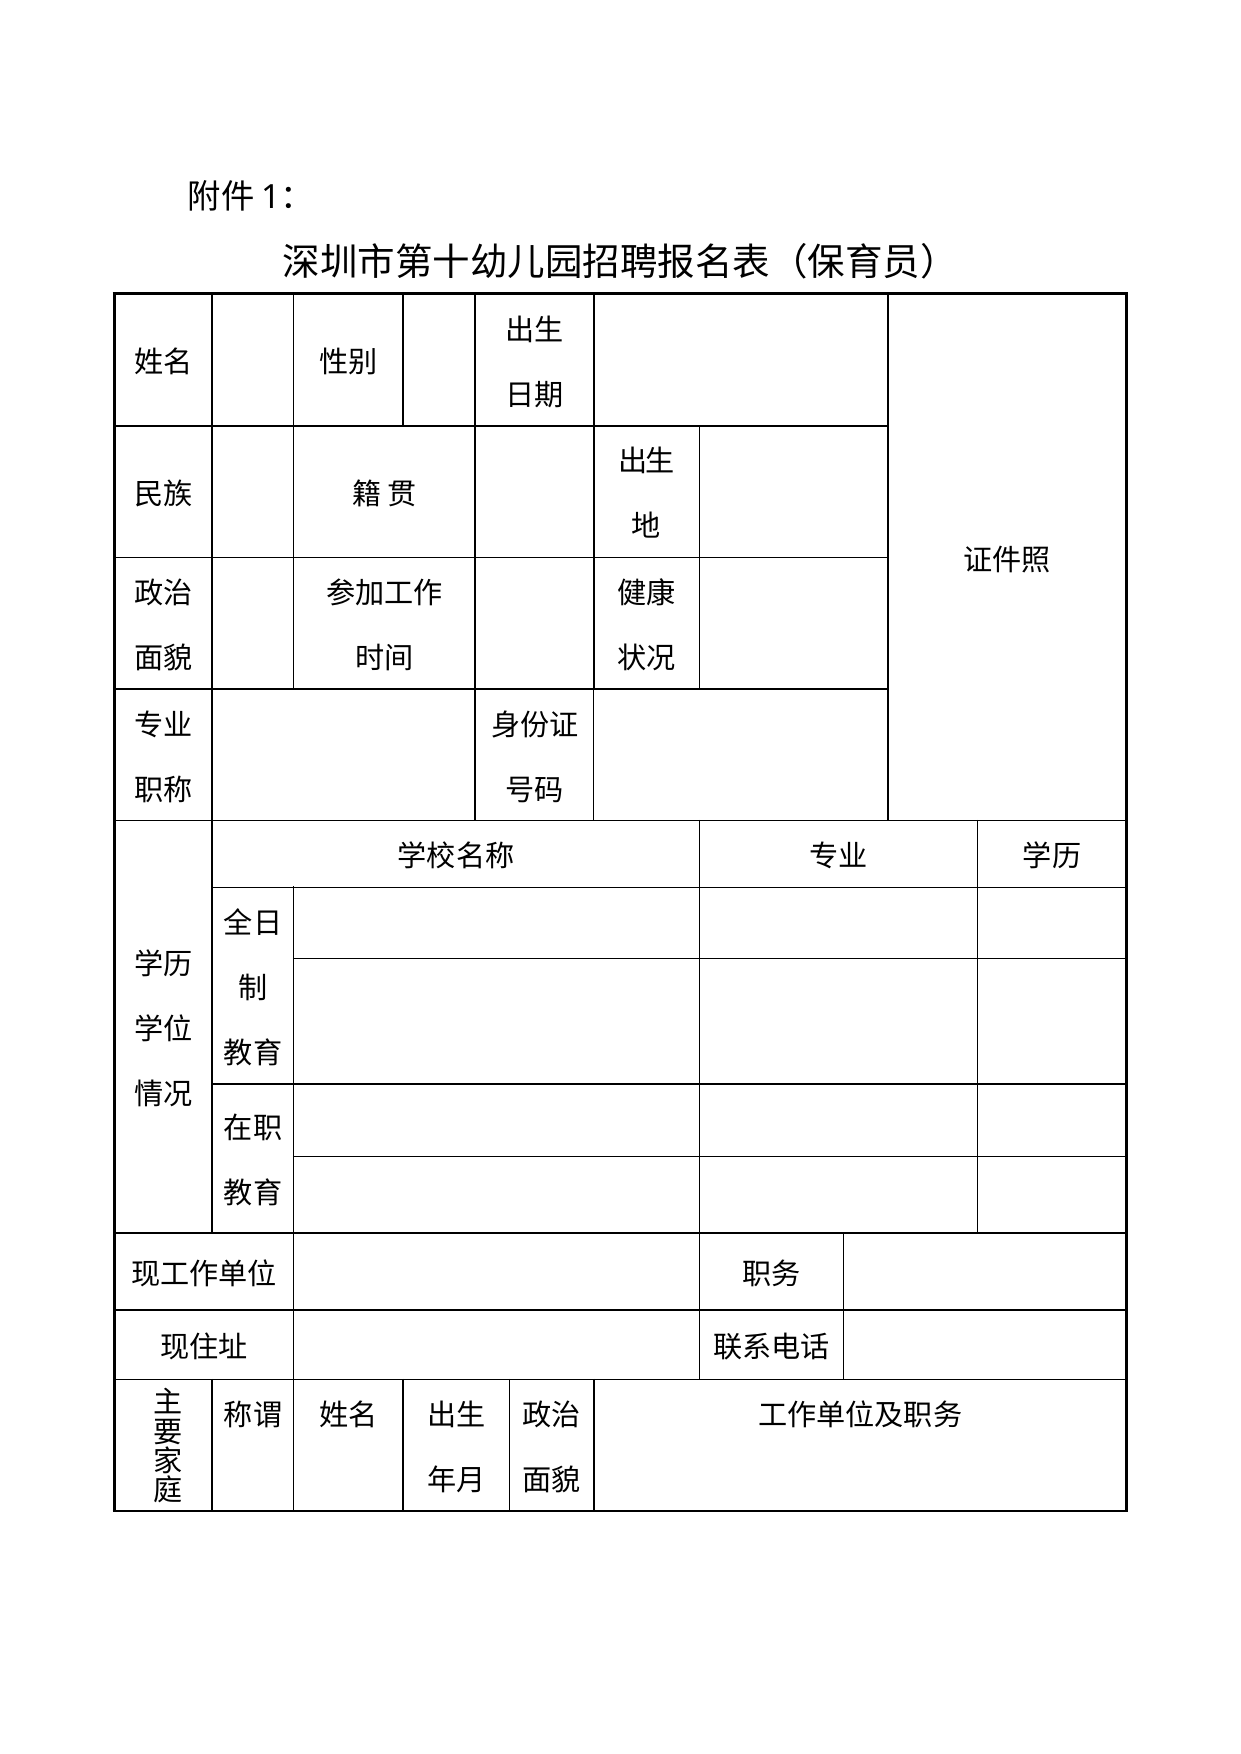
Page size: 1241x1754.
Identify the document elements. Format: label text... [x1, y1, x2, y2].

table_cell [213, 427, 293, 557]
table_header 证件照 [889, 295, 1125, 820]
table_cell 在职 教育 [213, 1085, 293, 1232]
table_cell [476, 558, 593, 688]
table_cell [978, 888, 1125, 957]
table_cell [294, 959, 699, 1083]
table_cell [844, 1311, 1125, 1379]
table_cell 籍 贯 [294, 427, 474, 557]
table_cell 出生地 [595, 427, 699, 557]
table_header 姓名 [116, 295, 211, 425]
table_cell [700, 427, 887, 557]
table_cell 参加工作 时间 [294, 558, 474, 688]
table_cell [213, 558, 293, 688]
table_cell [700, 1085, 977, 1156]
table_cell [844, 1234, 1125, 1309]
table_cell [294, 1234, 699, 1309]
table_cell [294, 1157, 699, 1232]
table_cell [978, 959, 1125, 1083]
table_cell [700, 888, 977, 957]
table_cell [700, 1157, 977, 1232]
table_cell 姓名 [294, 1380, 402, 1510]
table_cell [213, 690, 474, 820]
table_cell [294, 1085, 699, 1156]
table_cell 称谓 [213, 1380, 293, 1510]
table_cell 健康 状况 [595, 558, 699, 688]
table_header [595, 295, 887, 425]
table_cell 民族 [116, 427, 211, 557]
table_cell 学历 [978, 821, 1125, 886]
table_cell 出生 年月 [404, 1380, 509, 1510]
table_cell [978, 1157, 1125, 1232]
table_header 性别 [294, 295, 402, 425]
table_cell 学校名称 [213, 821, 699, 886]
table_cell [700, 959, 977, 1083]
table_cell [700, 558, 887, 688]
table_cell 政治 面貌 [116, 558, 211, 688]
table_header [213, 295, 293, 425]
table_cell [294, 1311, 699, 1379]
table_cell [476, 427, 593, 557]
table_cell [978, 1085, 1125, 1156]
table_cell 现工作单位 [116, 1234, 293, 1309]
table_cell 身份证号码 [476, 690, 593, 820]
text 深圳市第十幼儿园招聘报名表（保育员） [187, 227, 1053, 292]
table_cell 全日制 教育 [213, 888, 293, 1083]
table_header 出生 日期 [476, 295, 593, 425]
table_header [404, 295, 474, 425]
table_cell [294, 888, 699, 957]
table_cell 专业职称 [116, 690, 211, 820]
table_cell 主要家庭成员及社会关系 [116, 1380, 211, 1510]
table_cell 专业 [700, 821, 977, 886]
table_cell 职务 [700, 1234, 843, 1309]
table_cell 学历 学位 情况 [116, 821, 211, 1232]
text 附件1： [187, 162, 1053, 227]
table_cell 联系电话 [700, 1311, 843, 1379]
table_cell [594, 690, 887, 820]
table_cell 政治面貌 [510, 1380, 593, 1510]
table_cell 现住址 [116, 1311, 293, 1379]
table_cell 工作单位及职务 [595, 1380, 1125, 1510]
